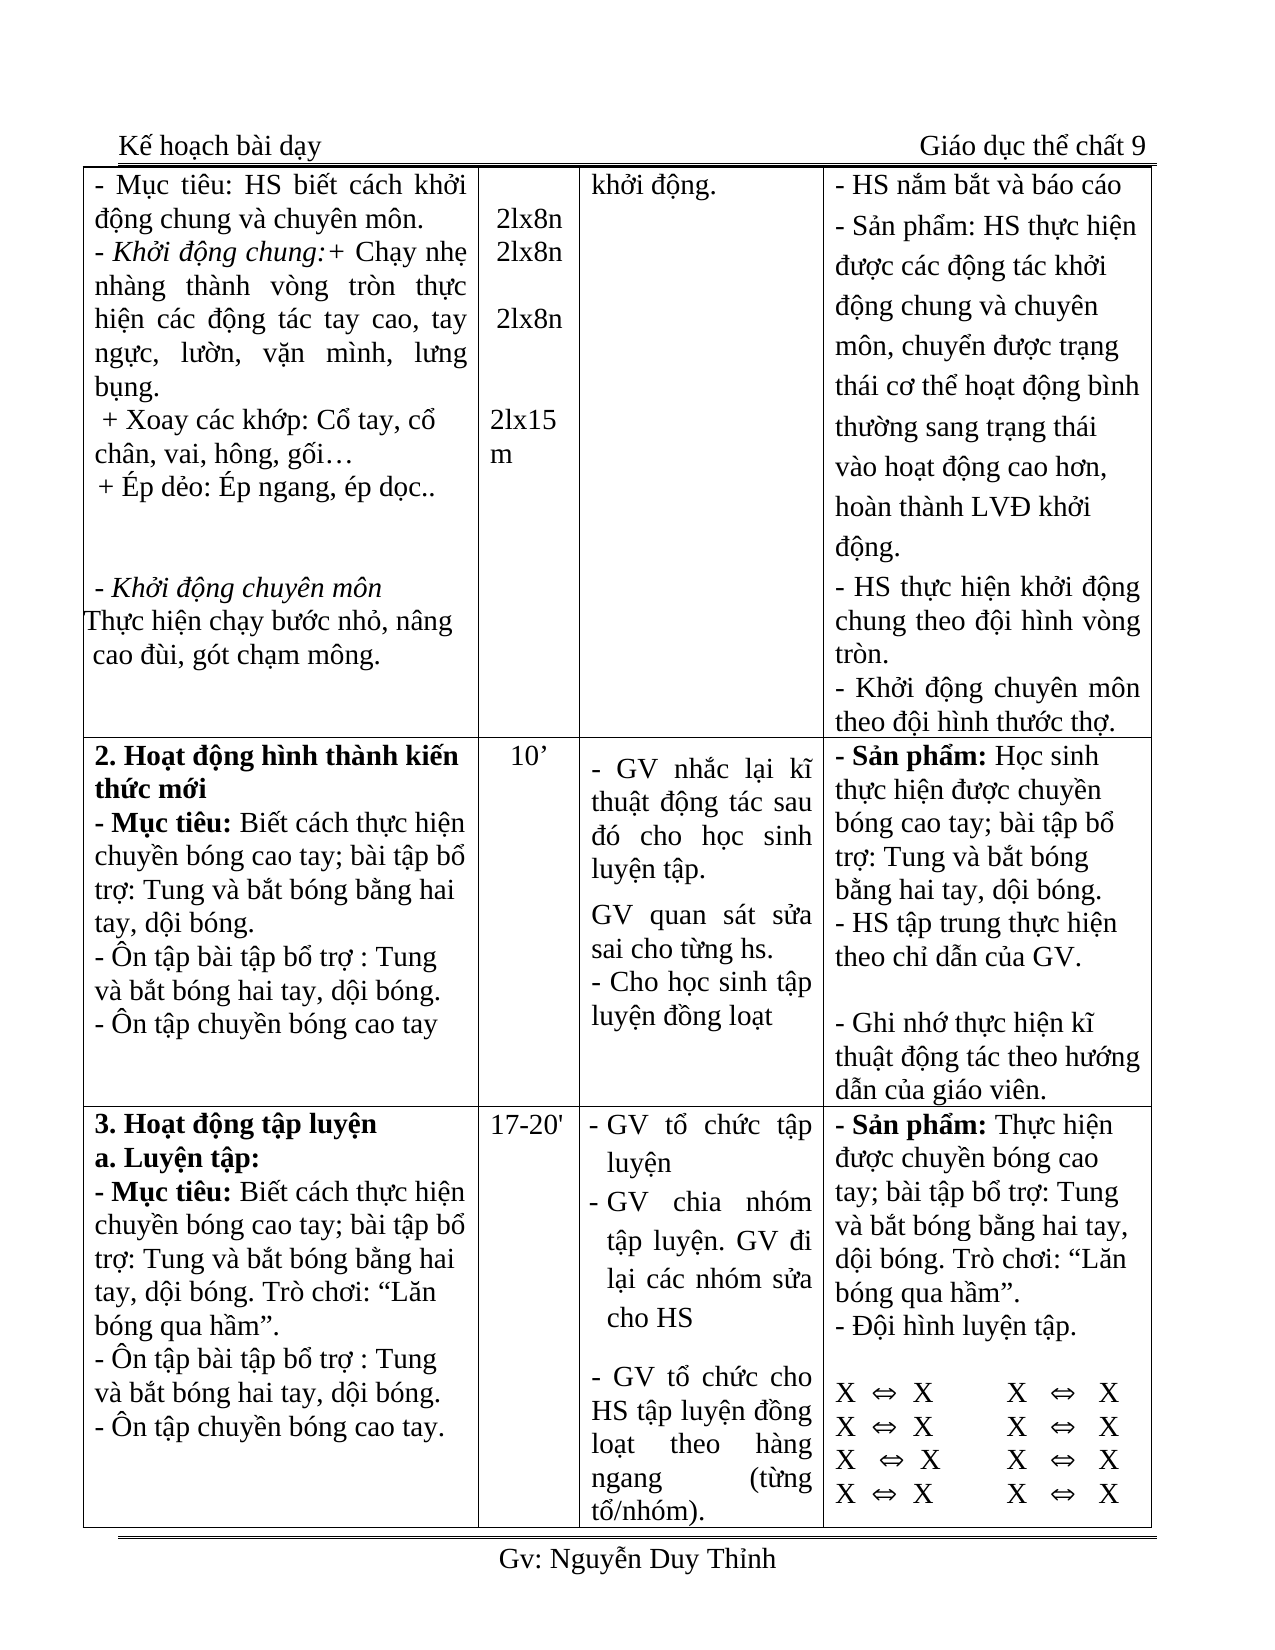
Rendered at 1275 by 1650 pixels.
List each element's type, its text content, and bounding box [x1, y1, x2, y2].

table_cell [580, 1107, 823, 1527]
table_cell - Sản phẩm: Học sinh thực hiện được chuyền bóng cao tay; bài tập bổ trợ: Tung và bắt bóng bằng hai tay, dội bóng. - HS tập trung thực hiện theo chỉ dẫn của GV. - Ghi nhớ thực hiện kĩ thuật động tác theo hướng dẫn của giáo viên. [824, 738, 1151, 1106]
table_cell 10’ [479, 738, 579, 1106]
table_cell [84, 1107, 478, 1527]
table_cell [479, 168, 579, 737]
table_cell - GV nhắc lại kĩ thuật động tác sau đó cho học sinh luyện tập. GV quan sát sửa sai cho từng hs. - Cho học sinh tập luyện đồng loạt [580, 738, 823, 1106]
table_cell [824, 168, 1151, 737]
table_cell 17-20' [479, 1107, 579, 1527]
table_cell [84, 168, 478, 737]
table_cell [824, 1107, 1151, 1527]
table_cell 2. Hoạt động hình thành kiến thức mới - Mục tiêu: Biết cách thực hiện chuyền bóng cao tay; bài tập bổ trợ: Tung và bắt bóng bằng hai tay, dội bóng. - Ôn tập bài tập bổ trợ : Tung và bắt bóng hai tay, dội bóng. - Ôn tập chuyền bóng cao tay [84, 738, 478, 1106]
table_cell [580, 168, 823, 737]
